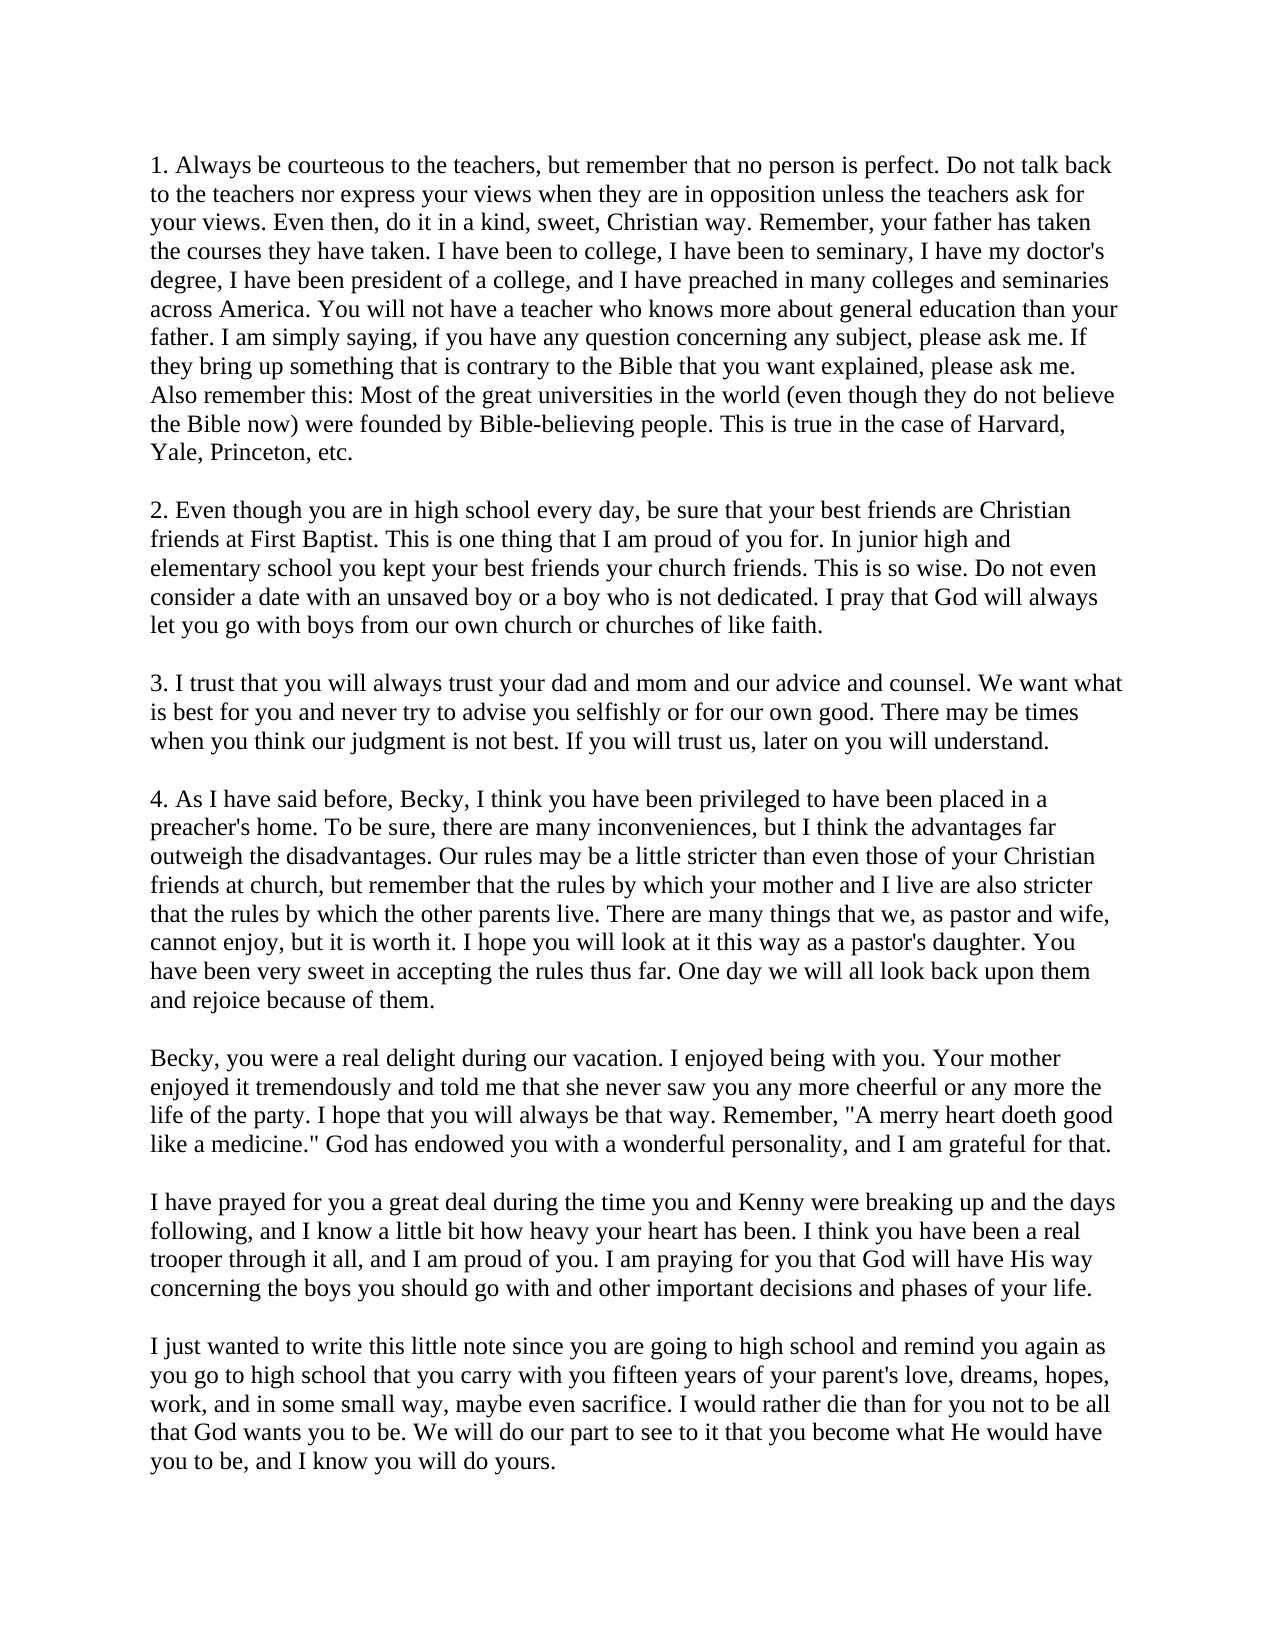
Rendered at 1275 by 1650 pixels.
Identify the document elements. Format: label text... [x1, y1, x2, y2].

text 3. I trust that you will always trust your dad and mom and our advice and counsel. We want what is best for you and never try to advise you selfishly or for our own good. There may be times when you think our judgment is not best. If you will trust us, later on you will understand. [150, 668, 1125, 754]
text 1. Always be courteous to the teachers, but remember that no person is perfect. Do not talk back to the teachers nor express your views when they are in opposition unless the teachers ask for your views. Even then, do it in a kind, sweet, Christian way. Remember, your father has taken the courses they have taken. I have been to college, I have been to seminary, I have my doctor's degree, I have been president of a college, and I have preached in many colleges and seminaries across America. You will not have a teacher who knows more about general education than your father. I am simply saying, if you have any question concerning any subject, please ask me. If they bring up something that is contrary to the Bible that you want explained, please ask me. Also remember this: Most of the great universities in the world (even though they do not believe the Bible now) were founded by Bible-believing people. This is true in the case of Harvard, Yale, Princeton, etc. [150, 150, 1125, 466]
text I just wanted to write this little note since you are going to high school and remind you again as you go to high school that you carry with you fifteen years of your parent's love, dreams, hopes, work, and in some small way, maybe even sacrifice. I would rather die than for you not to be all that God wants you to be. We will do our part to see to it that you become what He would have you to be, and I know you will do yours. [150, 1331, 1125, 1475]
text Becky, you were a real delight during our vacation. I enjoyed being with you. Your mother enjoyed it tremendously and told me that she never saw you any more cheerful or any more the life of the party. I hope that you will always be that way. Remember, "A merry heart doeth good like a medicine." God has endowed you with a wonderful personality, and I am grateful for that. [150, 1043, 1125, 1158]
text I have prayed for you a great deal during the time you and Kenny were breaking up and the days following, and I know a little bit how heavy your heart has been. I think you have been a real trooper through it all, and I am proud of you. I am praying for you that God will have His way concerning the boys you should go with and other important decisions and phases of your life. [150, 1187, 1125, 1302]
text 2. Even though you are in high school every day, be sure that your best friends are Christian friends at First Baptist. This is one thing that I am proud of you for. In junior high and elementary school you kept your best friends your church friends. This is so wise. Do not even consider a date with an unsaved boy or a boy who is not dedicated. I pray that God will always let you go with boys from our own church or churches of like faith. [150, 495, 1125, 639]
text 4. As I have said before, Becky, I think you have been privileged to have been placed in a preacher's home. To be sure, there are many inconveniences, but I think the advantages far outweigh the disadvantages. Our rules may be a little stricter than even those of your Christian friends at church, but remember that the rules by which your mother and I live are also stricter that the rules by which the other parents live. There are many things that we, as pastor and wife, cannot enjoy, but it is worth it. I hope you will look at it this way as a pastor's daughter. You have been very sweet in accepting the rules thus far. One day we will all look back upon them and rejoice because of them. [150, 784, 1125, 1014]
